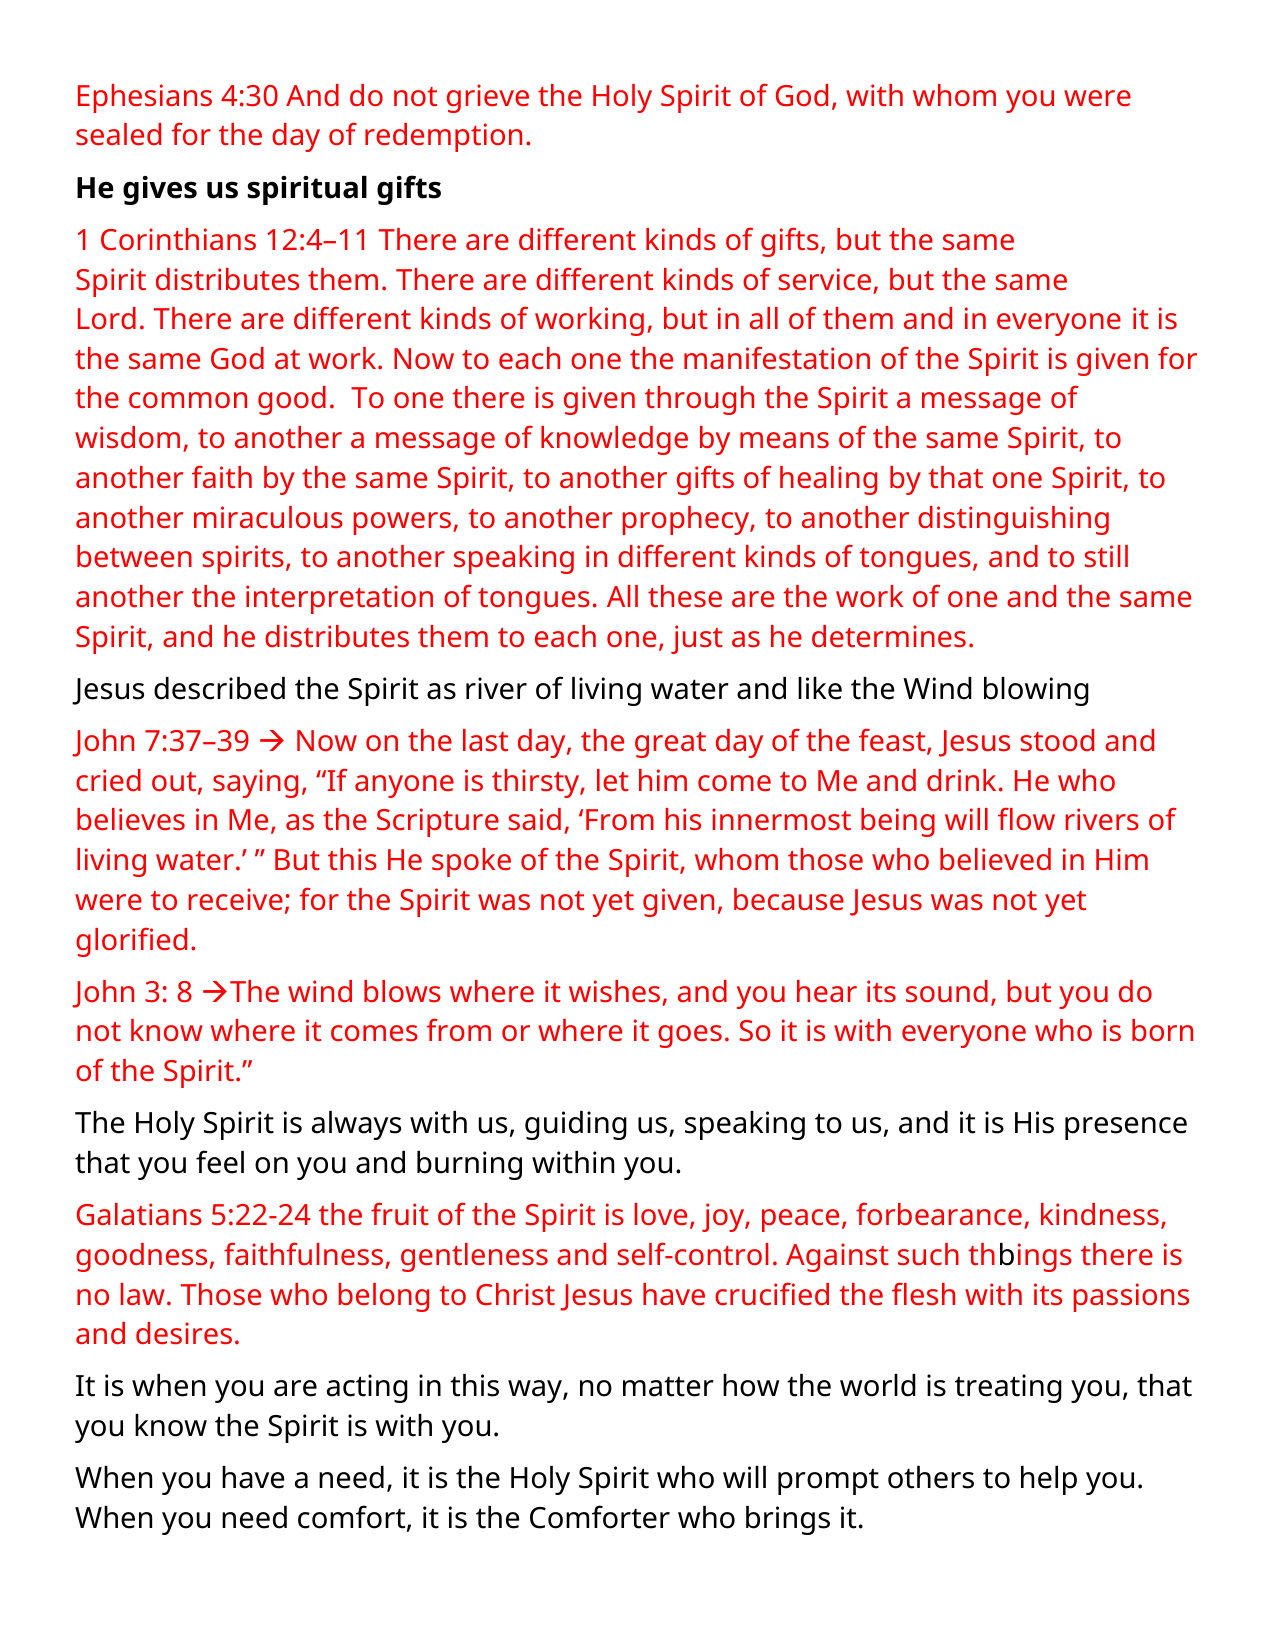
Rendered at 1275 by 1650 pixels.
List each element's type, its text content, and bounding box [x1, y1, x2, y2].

text It is when you are acting in this way, no matter how the world is treating you, that you know the Spirit is with you. [75, 1366, 1200, 1445]
text John 3: 8 The wind blows where it wishes, and you hear its sound, but you do not know where it comes from or where it goes. So it is with everyone who is born of the Spirit.” [75, 971, 1200, 1090]
text Galatians 5:22-24 the fruit of the Spirit is love, joy, peace, forbearance, kindness, goodness, faithfulness, gentleness and self-control. Against such thbings there is no law. Those who belong to Christ Jesus have crucified the flesh with its passions and desires. [75, 1194, 1200, 1353]
text The Holy Spirit is always with us, guiding us, speaking to us, and it is His presence that you feel on you and burning within you. [75, 1102, 1200, 1182]
text He gives us spiritual gifts [75, 167, 1200, 207]
text When you have a need, it is the Holy Spirit who will prompt others to help you. When you need comfort, it is the Comforter who brings it. [75, 1457, 1200, 1537]
text 1 Corinthians 12:4–11 There are different kinds of gifts, but the same Spirit distributes them. There are different kinds of service, but the same Lord. There are different kinds of working, but in all of them and in everyone it is the same God at work. Now to each one the manifestation of the Spirit is given for the common good. To one there is given through the Spirit a message of wisdom, to another a message of knowledge by means of the same Spirit, to another faith by the same Spirit, to another gifts of healing by that one Spirit, to another miraculous powers, to another prophecy, to another distinguishing between spirits, to another speaking in different kinds of tongues, and to still another the interpretation of tongues. All these are the work of one and the same Spirit, and he distributes them to each one, just as he determines. [75, 219, 1200, 656]
text John 7:37–39 Now on the last day, the great day of the feast, Jesus stood and cried out, saying, “If anyone is thirsty, let him come to Me and drink. He who believes in Me, as the Scripture said, ‘From his innermost being will flow rivers of living water.’ ” But this He spoke of the Spirit, whom those who believed in Him were to receive; for the Spirit was not yet given, because Jesus was not yet glorified. [75, 720, 1200, 958]
text Ephesians 4:30 And do not grieve the Holy Spirit of God, with whom you were sealed for the day of redemption. [75, 75, 1200, 154]
text Jesus described the Spirit as river of living water and like the Wind blowing [75, 668, 1200, 708]
